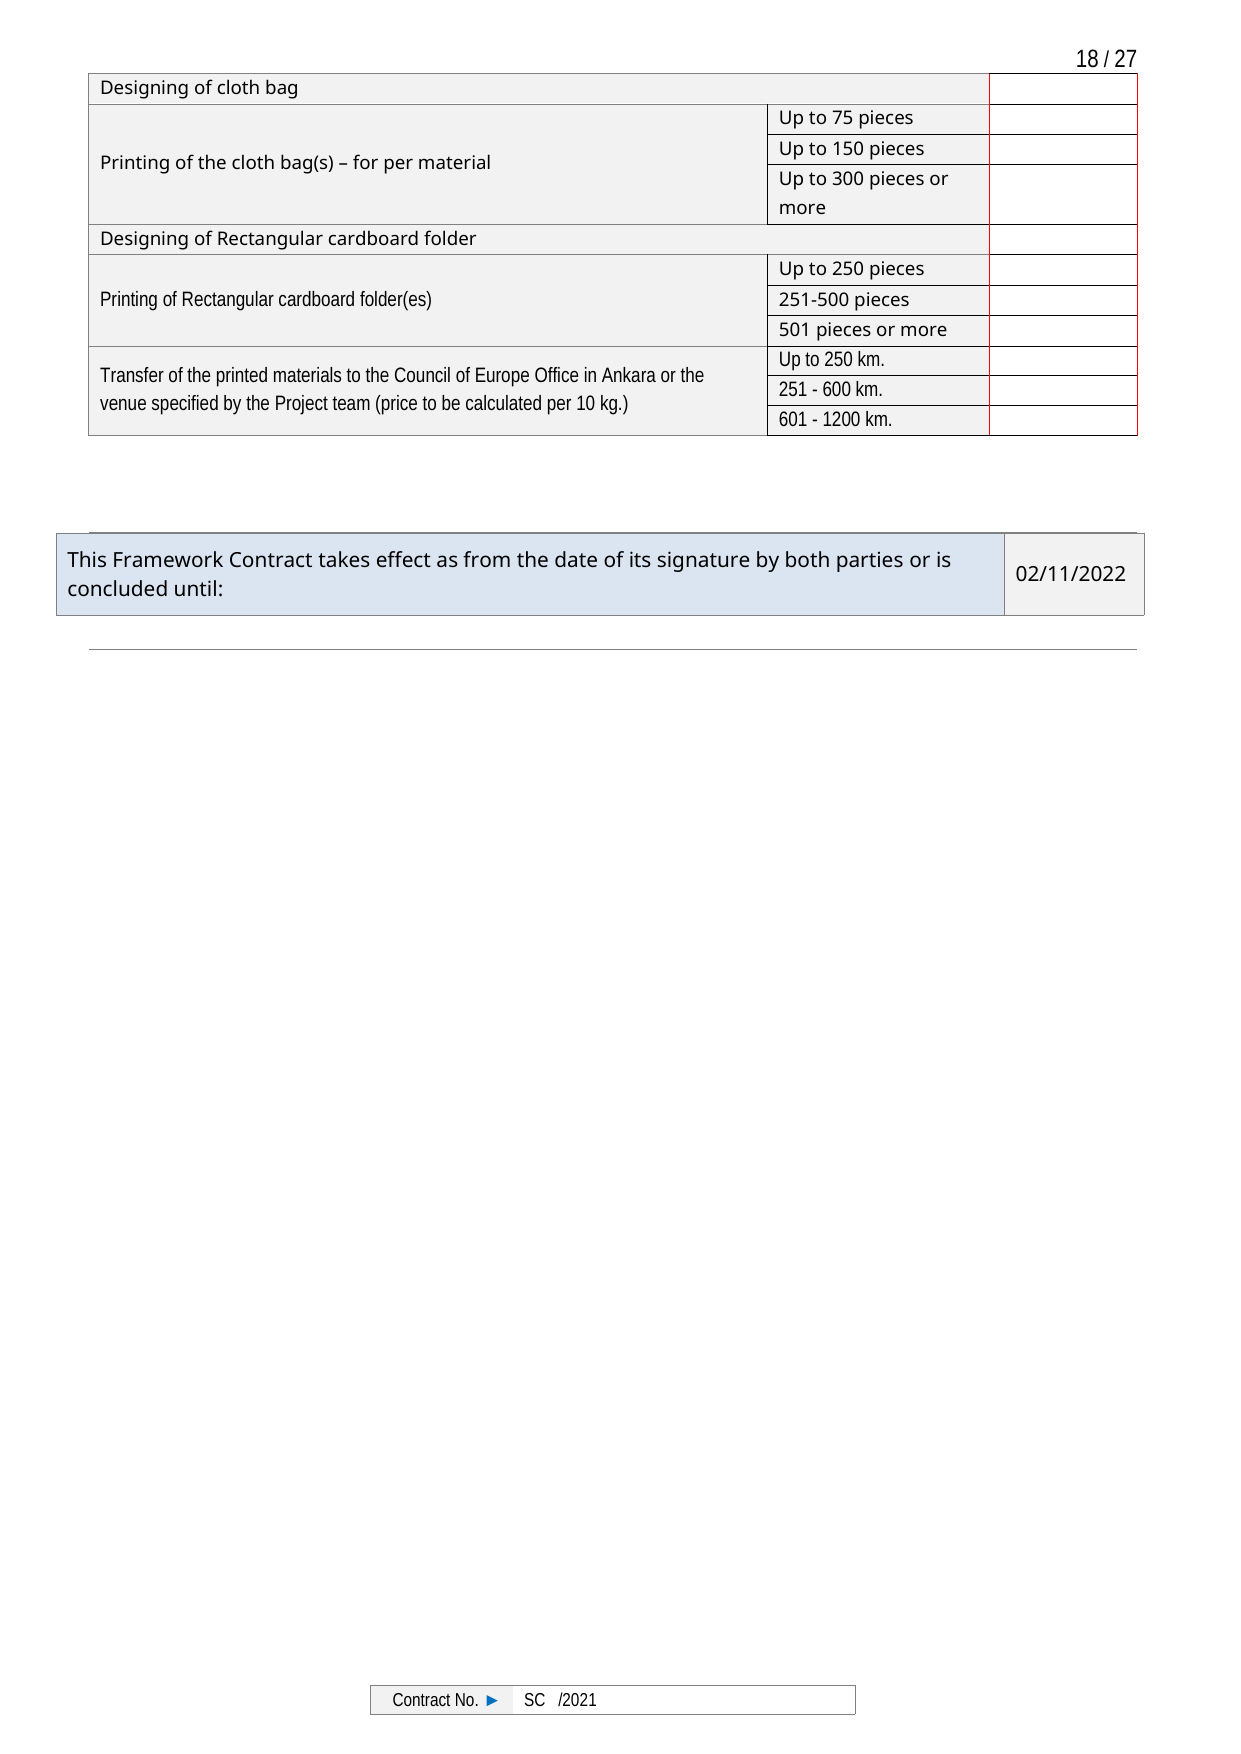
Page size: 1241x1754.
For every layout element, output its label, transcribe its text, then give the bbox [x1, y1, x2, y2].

table_cell 601 - 1200 km. [768, 406, 989, 435]
table_cell Designing of Rectangular cardboard folder [89, 225, 989, 254]
table_cell Up to 250 pieces [768, 255, 989, 285]
table_cell Up to 75 pieces [768, 105, 989, 134]
table_header This Framework Contract takes effect as from the date of its signature by both parties or is concluded until: [57, 534, 1004, 615]
table_cell Up to 250 km. [768, 347, 989, 375]
table_cell Printing of the cloth bag(s) – for per material [89, 105, 767, 224]
table_cell Printing of Rectangular cardboard folder(es) [89, 255, 767, 346]
table_cell [990, 406, 1137, 435]
table_cell [990, 255, 1137, 285]
table_cell Transfer of the printed materials to the Council of Europe Office in Ankara or the venue specified by the Project team (price to be calculated per 10 kg.) [89, 347, 767, 435]
table_cell 251-500 pieces [768, 286, 989, 315]
table_cell [990, 316, 1137, 346]
table_header [1005, 534, 1144, 615]
table_cell [990, 165, 1137, 224]
table_cell 501 pieces or more [768, 316, 989, 346]
table_cell 251 - 600 km. [768, 376, 989, 405]
table_cell Up to 150 pieces [768, 135, 989, 164]
table_cell [990, 225, 1137, 254]
table_cell [990, 286, 1137, 315]
table_header Designing of cloth bag [89, 74, 989, 103]
table_cell Up to 300 pieces or more [768, 165, 989, 224]
table_cell [990, 135, 1137, 164]
table_cell [990, 347, 1137, 375]
table_cell [990, 376, 1137, 405]
table_cell [990, 105, 1137, 134]
table_header [990, 74, 1137, 103]
